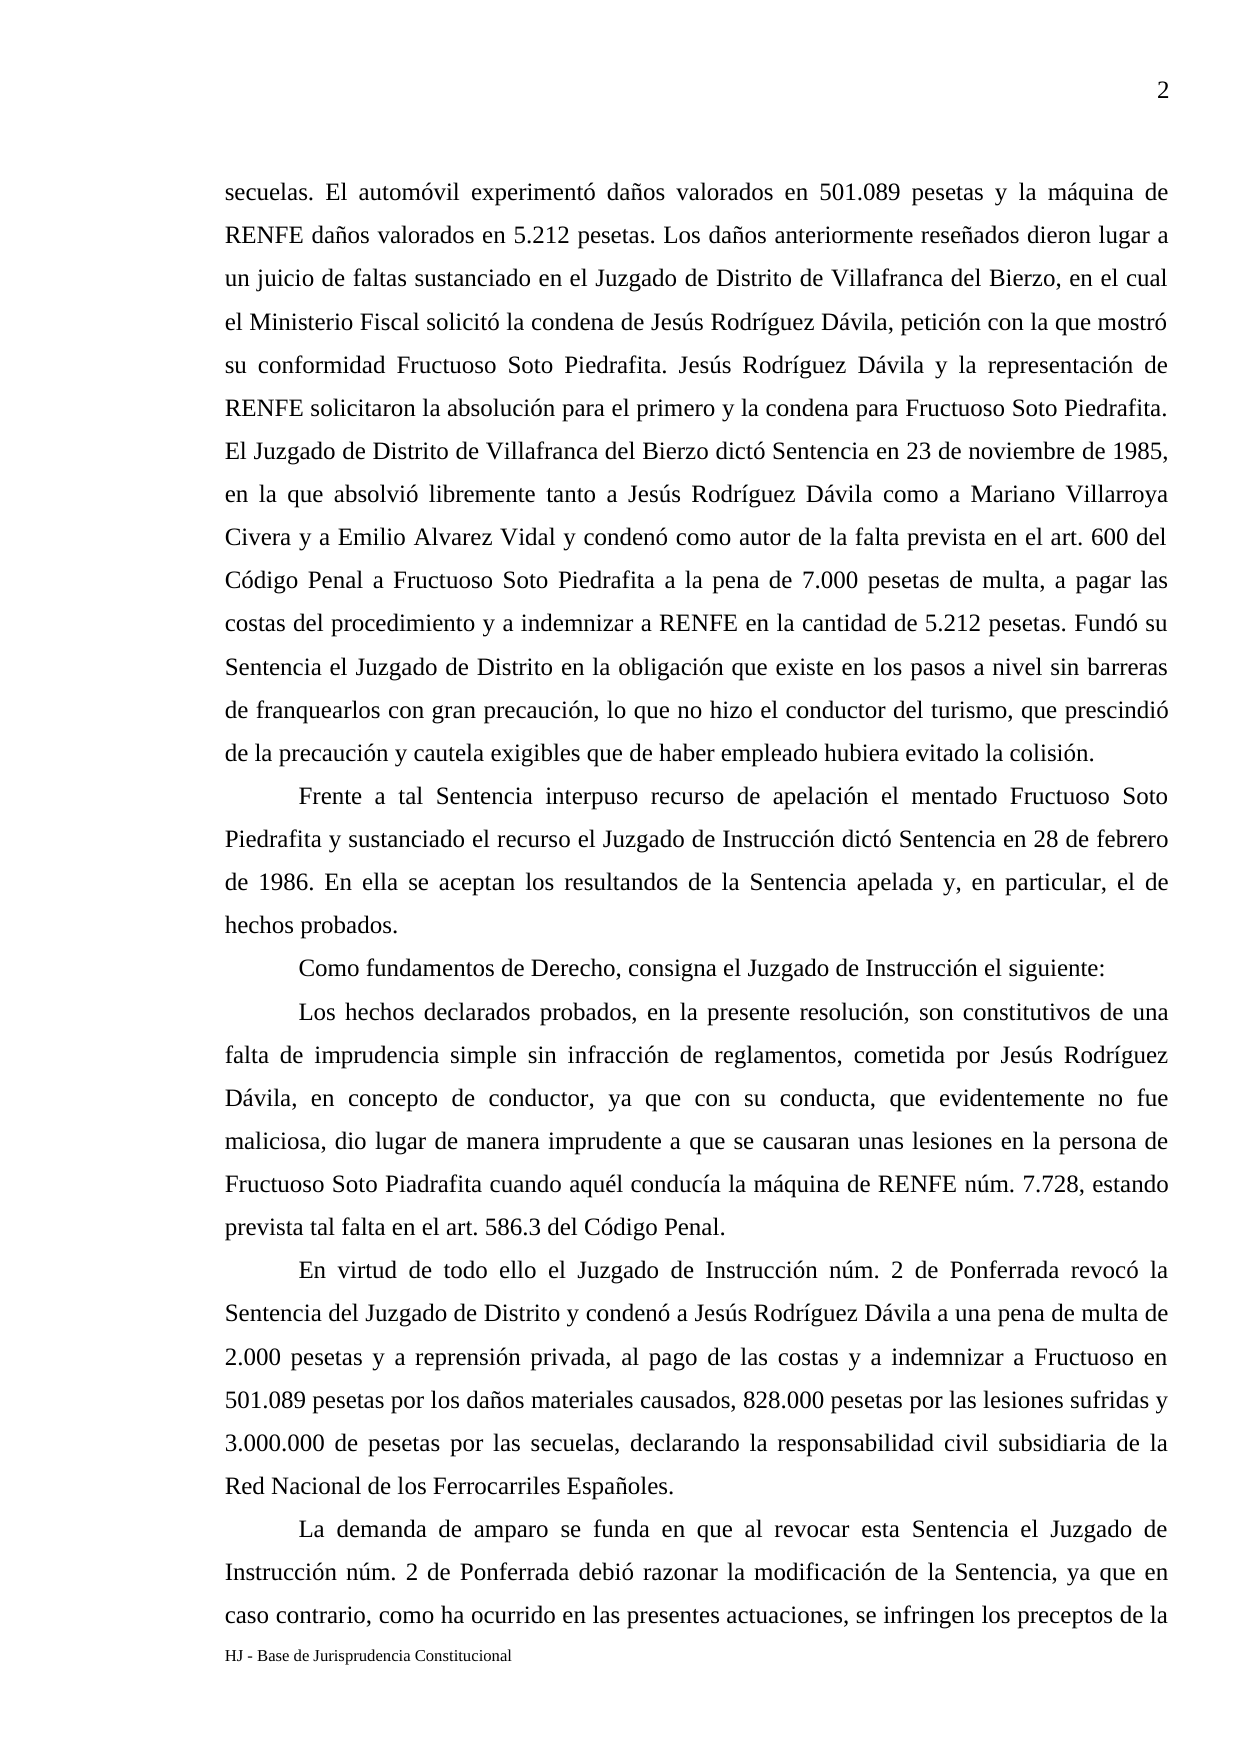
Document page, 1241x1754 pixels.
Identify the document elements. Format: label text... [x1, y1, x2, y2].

text En virtud de todo ello el Juzgado de Instrucción núm. 2 de Ponferrada revocó la Sentencia del Juzgado de Distrito y condenó a Jesús Rodríguez Dávila a una pena de multa de 2.000 pesetas y a reprensión privada, al pago de las costas y a indemnizar a Fructuoso en 501.089 pesetas por los daños materiales causados, 828.000 pesetas por las lesiones sufridas y 3.000.000 de pesetas por las secuelas, declarando la responsabilidad civil subsidiaria de la Red Nacional de los Ferrocarriles Españoles. [224, 1255, 1169, 1500]
text Como fundamentos de Derecho, consigna el Juzgado de Instrucción el siguiente: [224, 953, 1169, 982]
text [224, 1514, 1169, 1629]
text Frente a tal Sentencia interpuso recurso de apelación el mentado Fructuoso Soto Piedrafita y sustanciado el recurso el Juzgado de Instrucción dictó Sentencia en 28 de febrero de 1986. En ella se aceptan los resultandos de la Sentencia apelada y, en particular, el de hechos probados. [224, 781, 1169, 939]
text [224, 177, 1169, 767]
text Los hechos declarados probados, en la presente resolución, son constitutivos de una falta de imprudencia simple sin infracción de reglamentos, cometida por Jesús Rodríguez Dávila, en concepto de conductor, ya que con su conducta, que evidentemente no fue maliciosa, dio lugar de manera imprudente a que se causaran unas lesiones en la persona de Fructuoso Soto Piadrafita cuando aquél conducía la máquina de RENFE núm. 7.728, estando prevista tal falta en el art. 586.3 del Código Penal. [224, 997, 1169, 1241]
